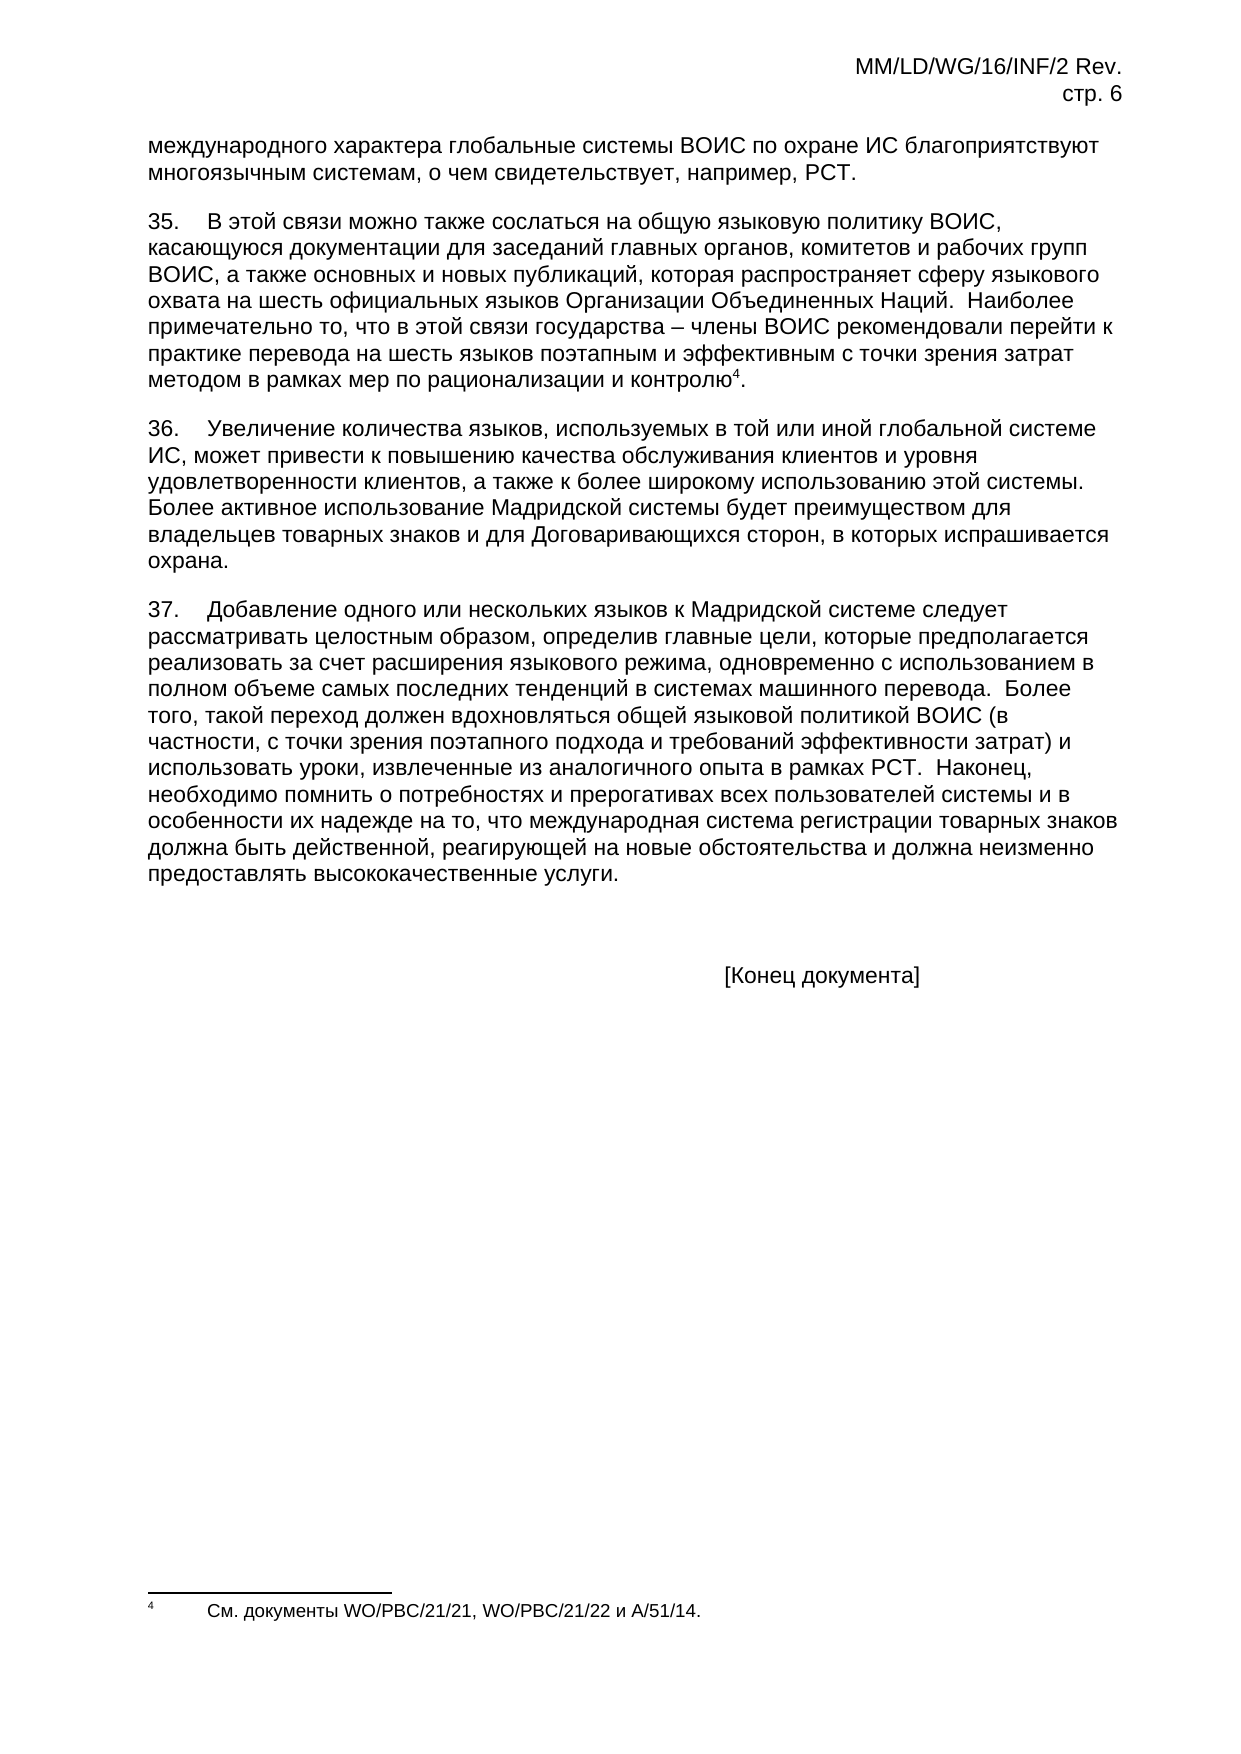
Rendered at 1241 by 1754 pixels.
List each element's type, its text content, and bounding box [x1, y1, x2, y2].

text [Конец документа] [724, 962, 1122, 988]
text Добавление одного или нескольких языков к Мадридской системе следует рассматривать целостным образом, определив главные цели, которые предполагается реализовать за счет расширения языкового режима, одновременно с использованием в полном объеме самых последних тенденций в системах машинного перевода. Более того, такой переход должен вдохновляться общей языковой политикой ВОИС (в частности, с точки зрения поэтапного подхода и требований эффективности затрат) и использовать уроки, извлеченные из аналогичного опыта в рамках PCT. Наконец, необходимо помнить о потребностях и прерогативах всех пользователей системы и в особенности их надежде на то, что международная система регистрации товарных знаков должна быть действенной, реагирующей на новые обстоятельства и должна неизменно предоставлять высококачественные услуги. [148, 596, 1122, 886]
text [148, 132, 1122, 185]
text Увеличение количества языков, используемых в той или иной глобальной системе ИС, может привести к повышению качества обслуживания клиентов и уровня удовлетворенности клиентов, а также к более широкому использованию этой системы. Более активное использование Мадридской системы будет преимуществом для владельцев товарных знаков и для Договаривающихся сторон, в которых испрашивается охрана. [148, 415, 1122, 573]
text В этой связи можно также сослаться на общую языковую политику ВОИС, касающуюся документации для заседаний главных органов, комитетов и рабочих групп ВОИС, а также основных и новых публикаций, которая распространяет сферу языкового охвата на шесть официальных языков Организации Объединенных Наций. Наиболее примечательно то, что в этой связи государства – члены ВОИС рекомендовали перейти к практике перевода на шесть языков поэтапным и эффективным с точки зрения затрат методом в рамках мер по рационализации и контролю. [148, 208, 1122, 392]
